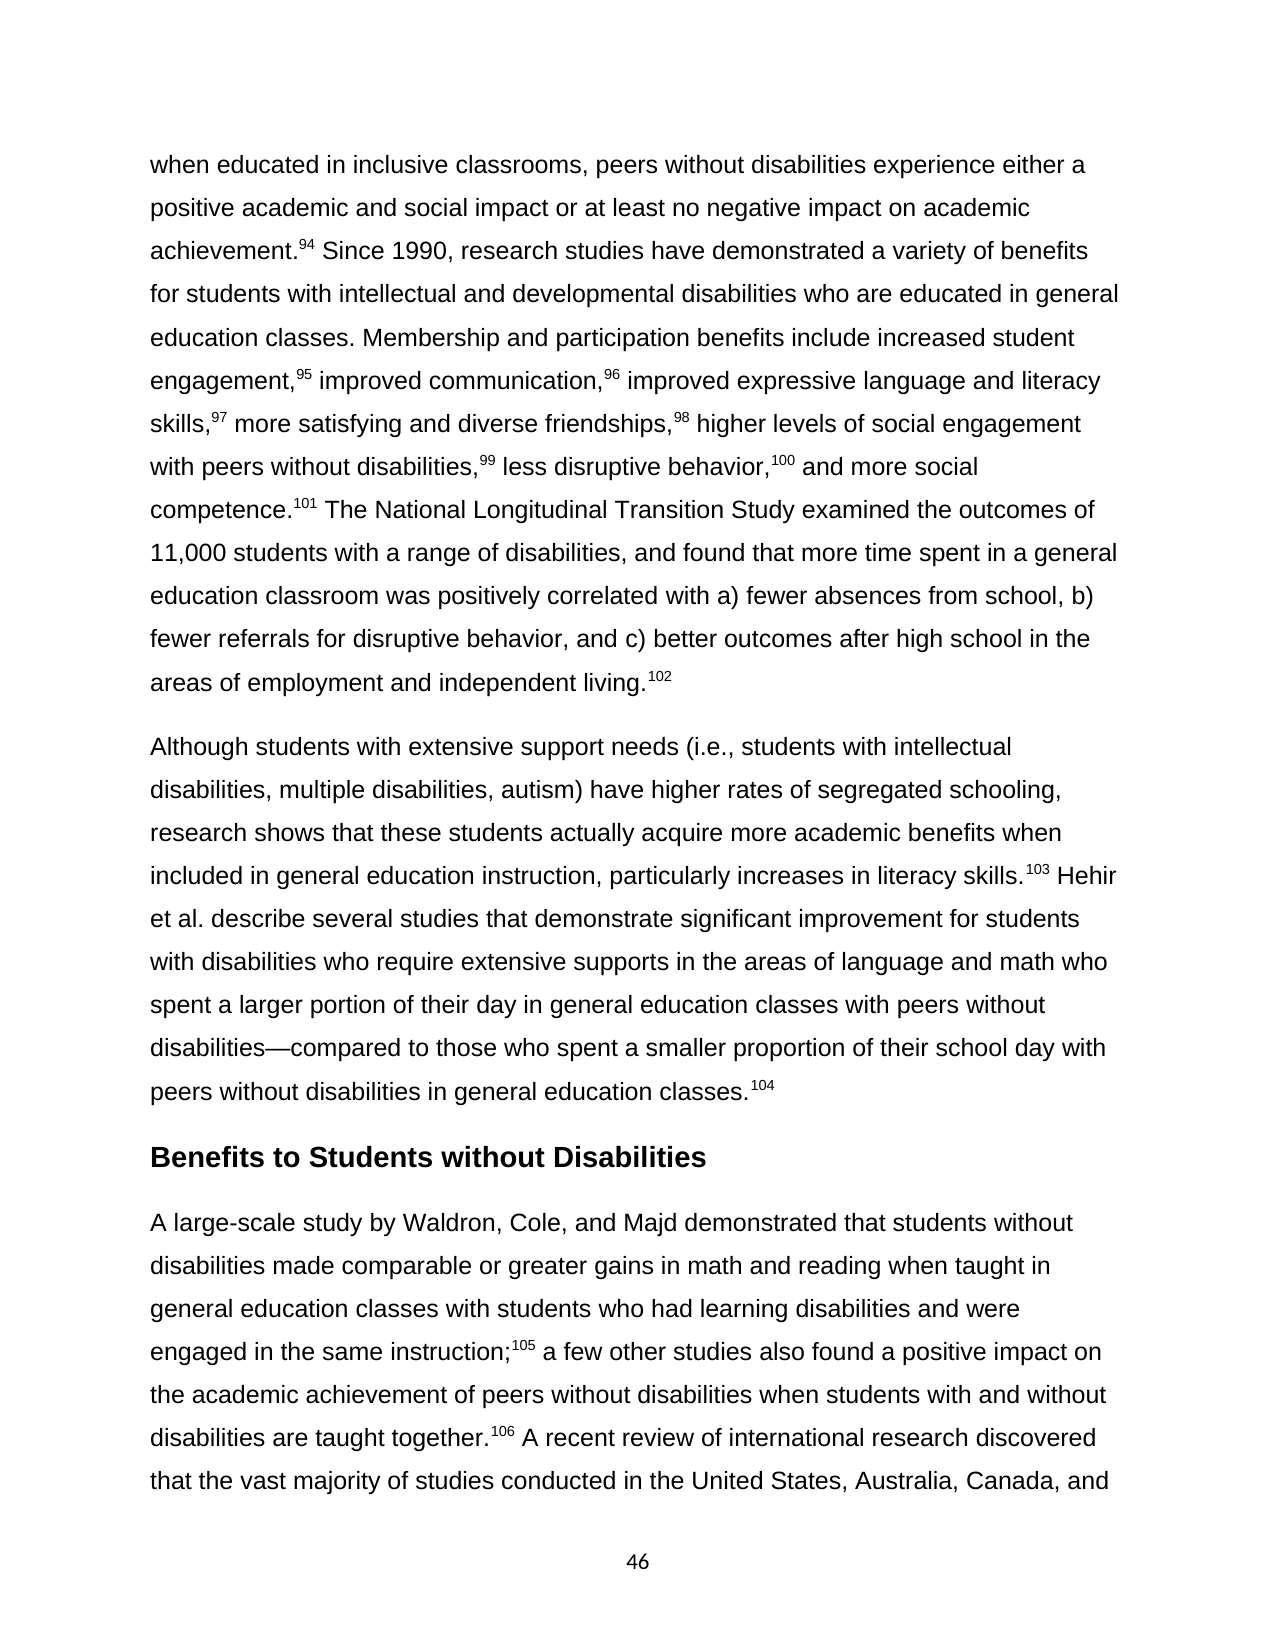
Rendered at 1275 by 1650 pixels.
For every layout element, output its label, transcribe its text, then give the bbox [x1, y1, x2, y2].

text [150, 150, 1125, 696]
text Although students with extensive support needs (i.e., students with intellectual disabilities, multiple disabilities, autism) have higher rates of segregated schooling, research shows that these students actually acquire more academic benefits when included in general education instruction, particularly increases in literacy skills. Hehir et al. describe several studies that demonstrate significant improvement for students with disabilities who require extensive supports in the areas of language and math who spent a larger portion of their day in general education classes with peers without disabilities—compared to those who spent a smaller proportion of their school day with peers without disabilities in general education classes. [150, 731, 1125, 1105]
subtitle Benefits to Students without Disabilities [150, 1140, 1125, 1174]
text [150, 1207, 1125, 1495]
